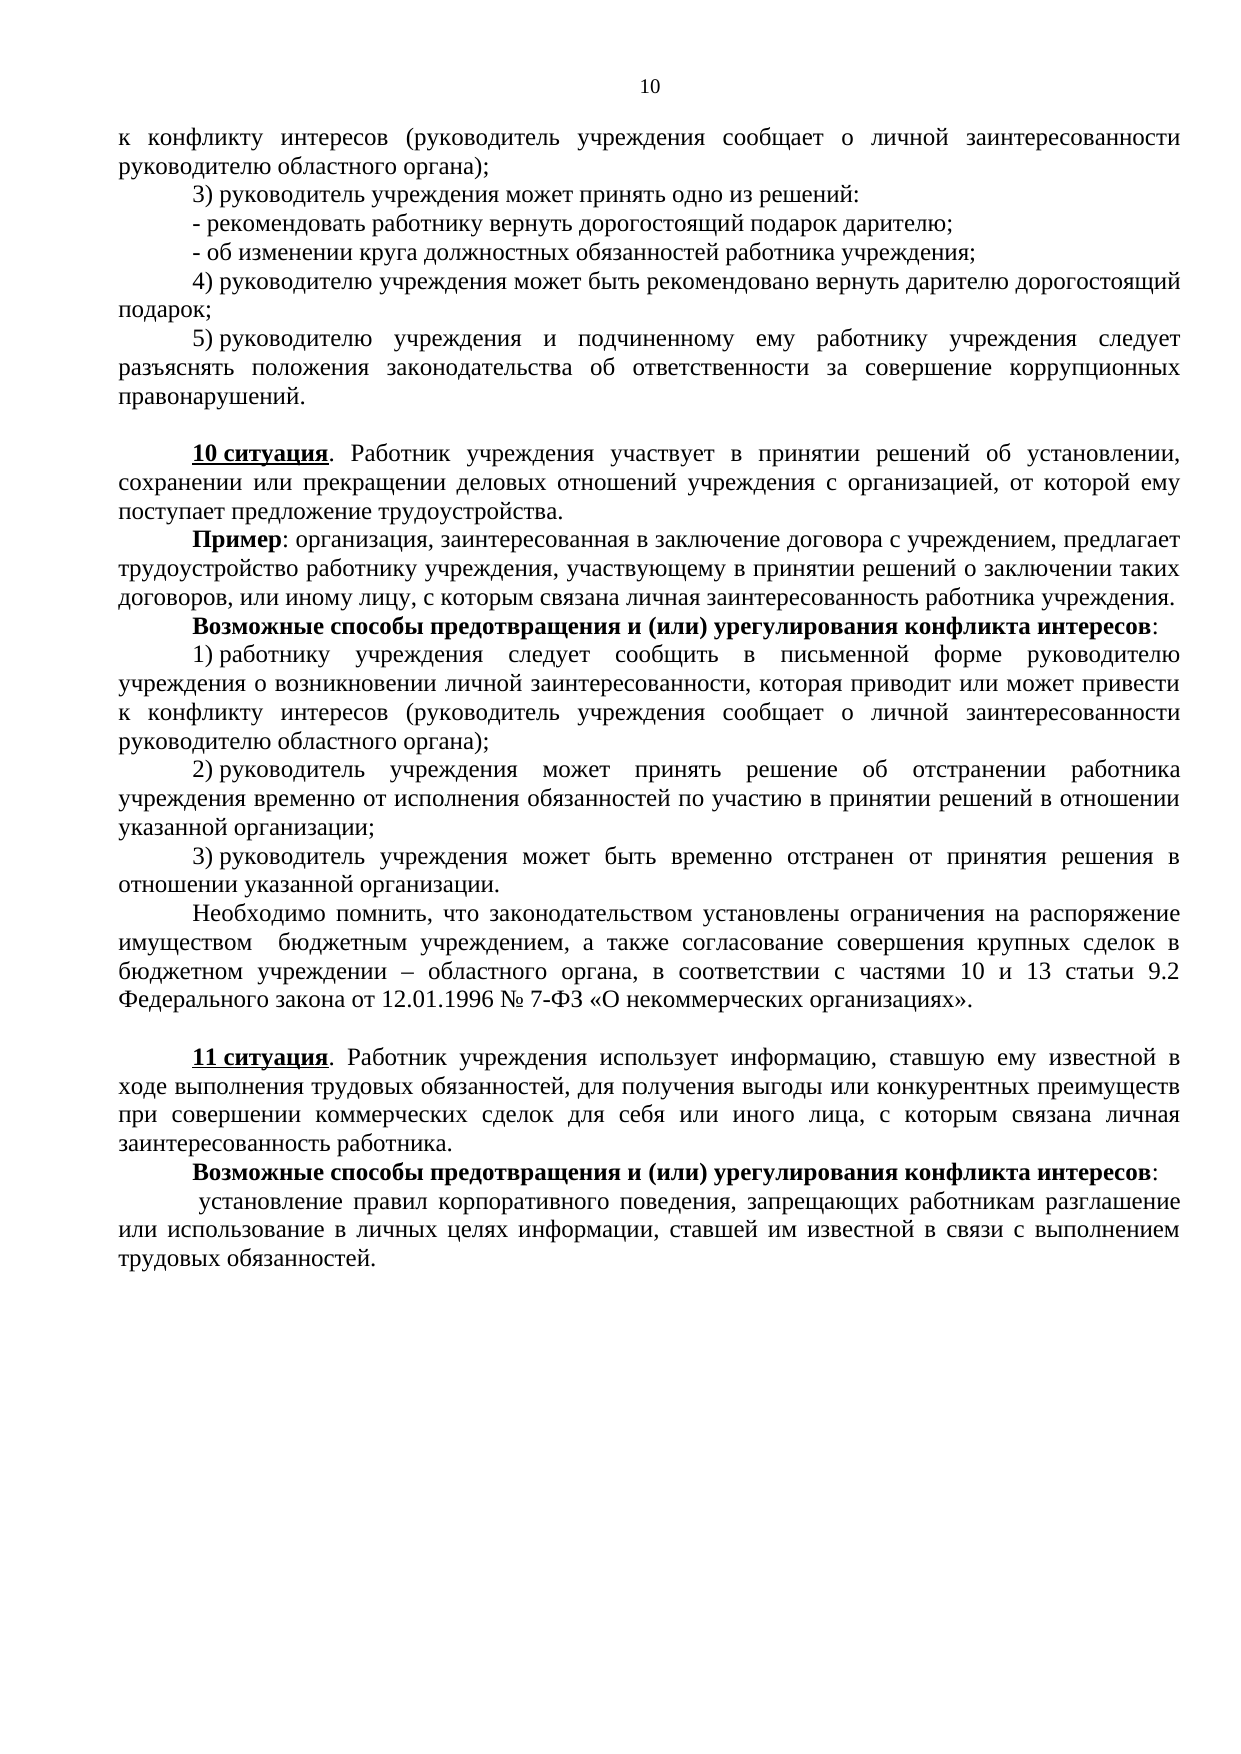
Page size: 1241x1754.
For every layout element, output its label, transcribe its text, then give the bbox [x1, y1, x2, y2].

text 2) руководитель учреждения может принять решение об отстранении работника учреждения временно от исполнения обязанностей по участию в принятии решений в отношении указанной организации; [118, 754, 1181, 841]
text 1) работнику учреждения следует сообщить в письменной форме руководителю учреждения о возникновении личной заинтересованности, которая приводит или может привести к конфликту интересов (руководитель учреждения сообщает о личной заинтересованности руководителю областного органа); [118, 639, 1181, 754]
text 10 ситуация. Работник учреждения участвует в принятии решений об установлении, сохранении или прекращении деловых отношений учреждения с организацией, от которой ему поступает предложение трудоустройства. [118, 438, 1181, 524]
text Возможные способы предотвращения и (или) урегулирования конфликта интересов: [118, 611, 1181, 639]
text - об изменении круга должностных обязанностей работника учреждения; [118, 237, 1181, 266]
text 11 ситуация. Работник учреждения использует информацию, ставшую ему известной в ходе выполнения трудовых обязанностей, для получения выгоды или конкурентных преимуществ при совершении коммерческих сделок для себя или иного лица, с которым связана личная заинтересованность работника. [118, 1042, 1181, 1157]
text 4) руководителю учреждения может быть рекомендовано вернуть дарителю дорогостоящий подарок; [118, 266, 1181, 323]
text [118, 122, 1181, 179]
text установление правил корпоративного поведения, запрещающих работникам разглашение или использование в личных целях информации, ставшей им известной в связи с выполнением трудовых обязанностей. [118, 1186, 1181, 1272]
text 5) руководителю учреждения и подчиненному ему работнику учреждения следует разъяснять положения законодательства об ответственности за совершение коррупционных правонарушений. [118, 323, 1181, 409]
text 3) руководитель учреждения может принять одно из решений: [118, 179, 1181, 208]
text Возможные способы предотвращения и (или) урегулирования конфликта интересов: [118, 1157, 1181, 1186]
text 3) руководитель учреждения может быть временно отстранен от принятия решения в отношении указанной организации. [118, 841, 1181, 898]
text - рекомендовать работнику вернуть дорогостоящий подарок дарителю; [118, 208, 1181, 237]
text Пример: организация, заинтересованная в заключение договора с учреждением, предлагает трудоустройство работнику учреждения, участвующему в принятии решений о заключении таких договоров, или иному лицу, с которым связана личная заинтересованность работника учреждения. [118, 524, 1181, 611]
text Необходимо помнить, что законодательством установлены ограничения на распоряжение имуществом бюджетным учреждением, а также согласование совершения крупных сделок в бюджетном учреждении – областного органа, в соответствии с частями 10 и 13 статьи 9.2 Федерального закона от 12.01.1996 № 7-ФЗ «О некоммерческих организациях». [118, 898, 1181, 1013]
